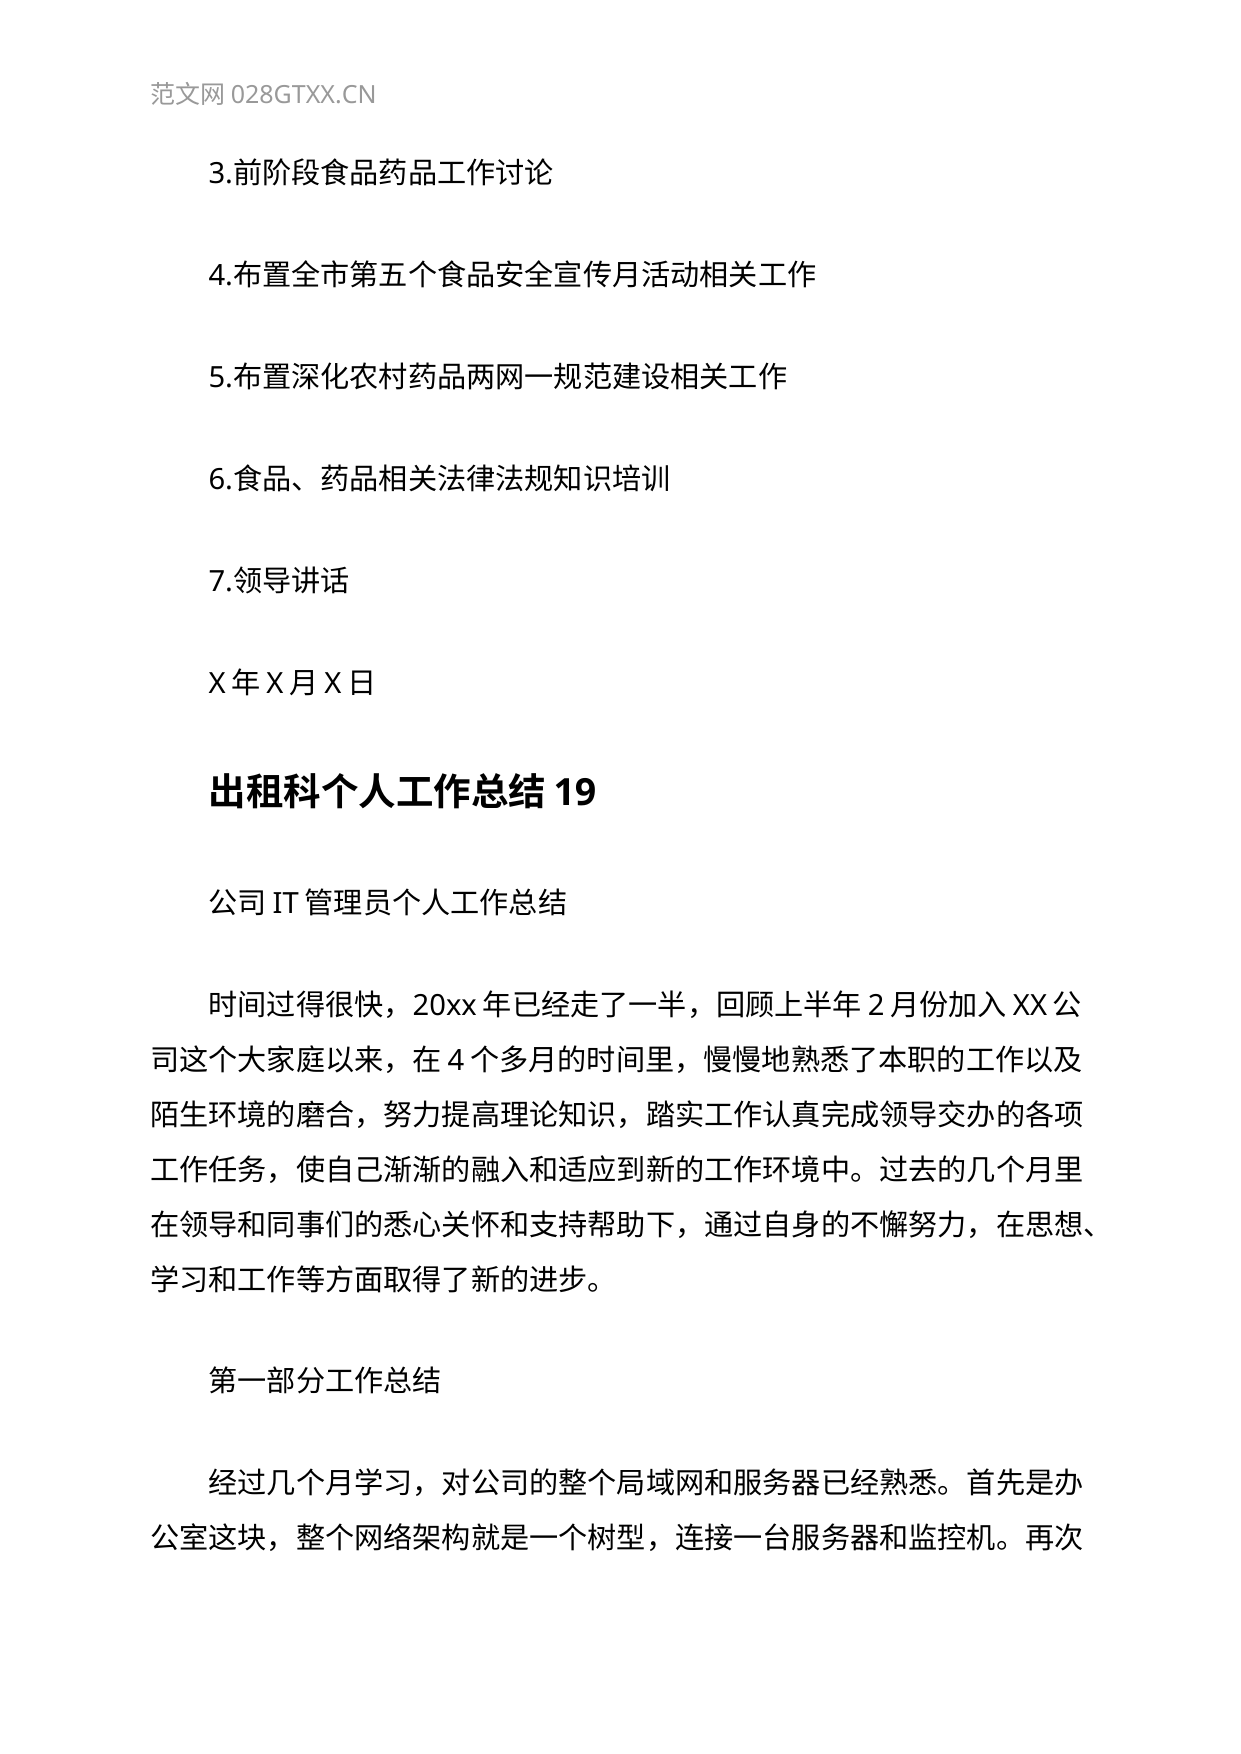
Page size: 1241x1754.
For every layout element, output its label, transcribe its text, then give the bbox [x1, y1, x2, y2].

text 公司IT管理员个人工作总结 [150, 879, 1090, 922]
text X年X月X日 [150, 660, 1090, 702]
text 5.布置深化农村药品两网一规范建设相关工作 [150, 354, 1090, 396]
text 第一部分工作总结 [150, 1358, 1090, 1400]
text 3.前阶段食品药品工作讨论 [150, 150, 1090, 192]
text 时间过得很快，20xx年已经走了一半，回顾上半年2月份加入XX公司这个大家庭以来，在4个多月的时间里，慢慢地熟悉了本职的工作以及陌生环境的磨合，努力提高理论知识，踏实工作认真完成领导交办的各项工作任务，使自己渐渐的融入和适应到新的工作环境中。过去的几个月里在领导和同事们的悉心关怀和支持帮助下，通过自身的不懈努力，在思想、学习和工作等方面取得了新的进步。 [150, 981, 1090, 1298]
text 4.布置全市第五个食品安全宣传月活动相关工作 [150, 252, 1090, 294]
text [150, 1460, 1090, 1557]
text 7.领导讲话 [150, 558, 1090, 600]
text 6.食品、药品相关法律法规知识培训 [150, 456, 1090, 498]
text 出租科个人工作总结19 [150, 762, 1090, 816]
